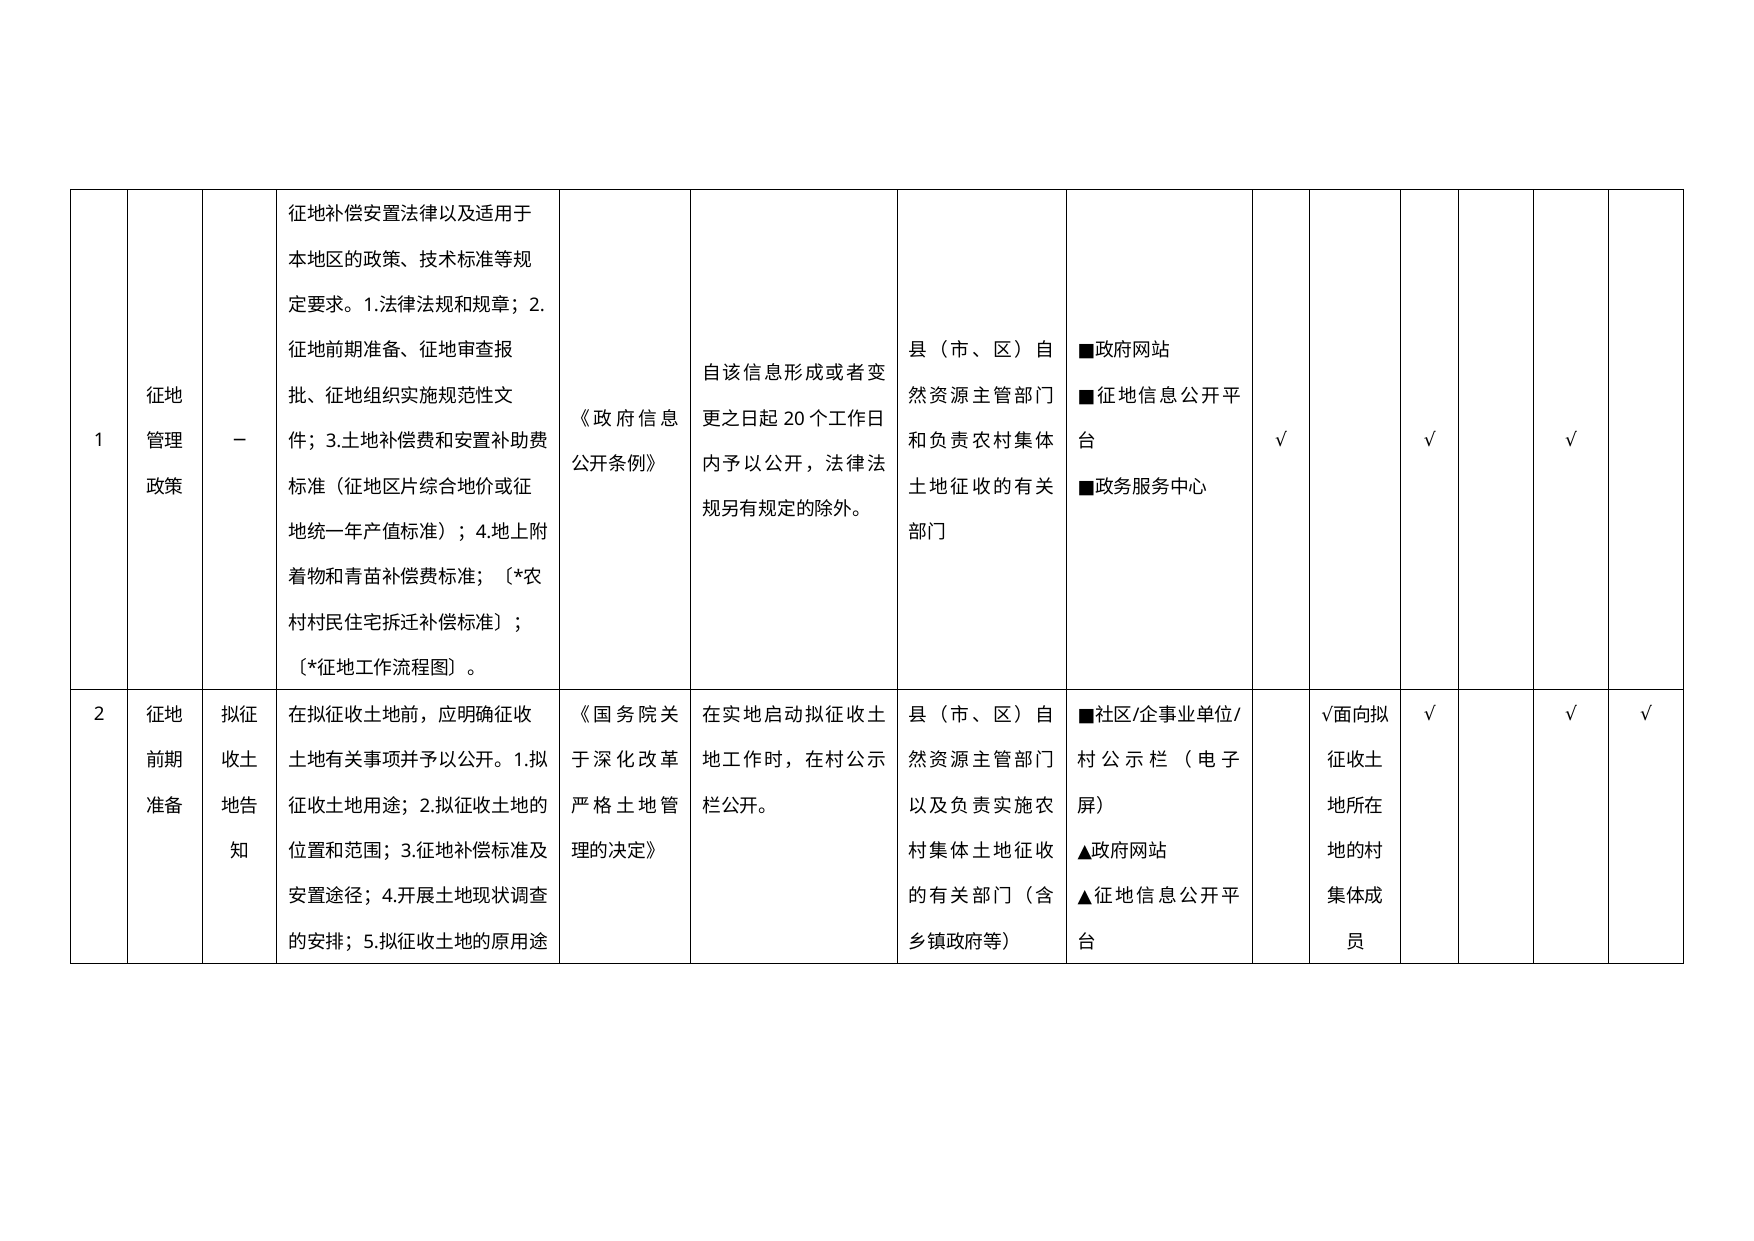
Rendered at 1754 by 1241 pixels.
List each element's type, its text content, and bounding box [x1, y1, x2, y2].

table_cell 《政府信息公开条例》 [560, 190, 690, 689]
table_cell 2 [71, 690, 127, 963]
table_cell [1609, 190, 1683, 689]
table_cell [1310, 190, 1400, 689]
table_cell √ [1534, 190, 1608, 689]
table_cell 县（市、区）自然资源主管部门和负责农村集体土地征收的有关部门 [898, 190, 1066, 689]
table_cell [560, 690, 690, 963]
table_cell 在实地启动拟征收土地工作时，在村公示栏公开。 [691, 690, 897, 963]
table_cell √ [1253, 190, 1309, 689]
table_cell 1 [71, 190, 127, 689]
table_cell √ [1609, 690, 1683, 963]
table_cell 征地管理政策 [128, 190, 202, 689]
table_cell √ [1534, 690, 1608, 963]
table_cell ─ [203, 190, 276, 689]
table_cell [898, 690, 1066, 963]
table_cell √面向拟征收土地所在地的村集体成员 [1310, 690, 1400, 963]
table_cell 自该信息形成或者变更之日起20个工作日内予以公开，法律法规另有规定的除外。 [691, 190, 897, 689]
table_cell √ [1401, 190, 1458, 689]
table_cell 征地补偿安置法律以及适用于本地区的政策、技术标准等规定要求。1.法律法规和规章；2.征地前期准备、征地审查报批、征地组织实施规范性文件；3.土地补偿费和安置补助费标准（征地区片综合地价或征地统一年产值标准）；4.地上附着物和青苗补偿费标准；〔*农村村民住宅拆迁补偿标准〕；〔*征地工作流程图〕。 [277, 190, 559, 689]
table_cell [1459, 190, 1533, 689]
table_cell √ [1401, 690, 1458, 963]
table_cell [1067, 690, 1252, 963]
table_cell [1253, 690, 1309, 963]
table_cell ■政府网站 ■征地信息公开平台 ■政务服务中心 [1067, 190, 1252, 689]
table_cell [1459, 690, 1533, 963]
table_cell 征地前期准备 [128, 690, 202, 963]
table_cell 拟征收土地告知 [203, 690, 276, 963]
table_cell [277, 690, 559, 963]
